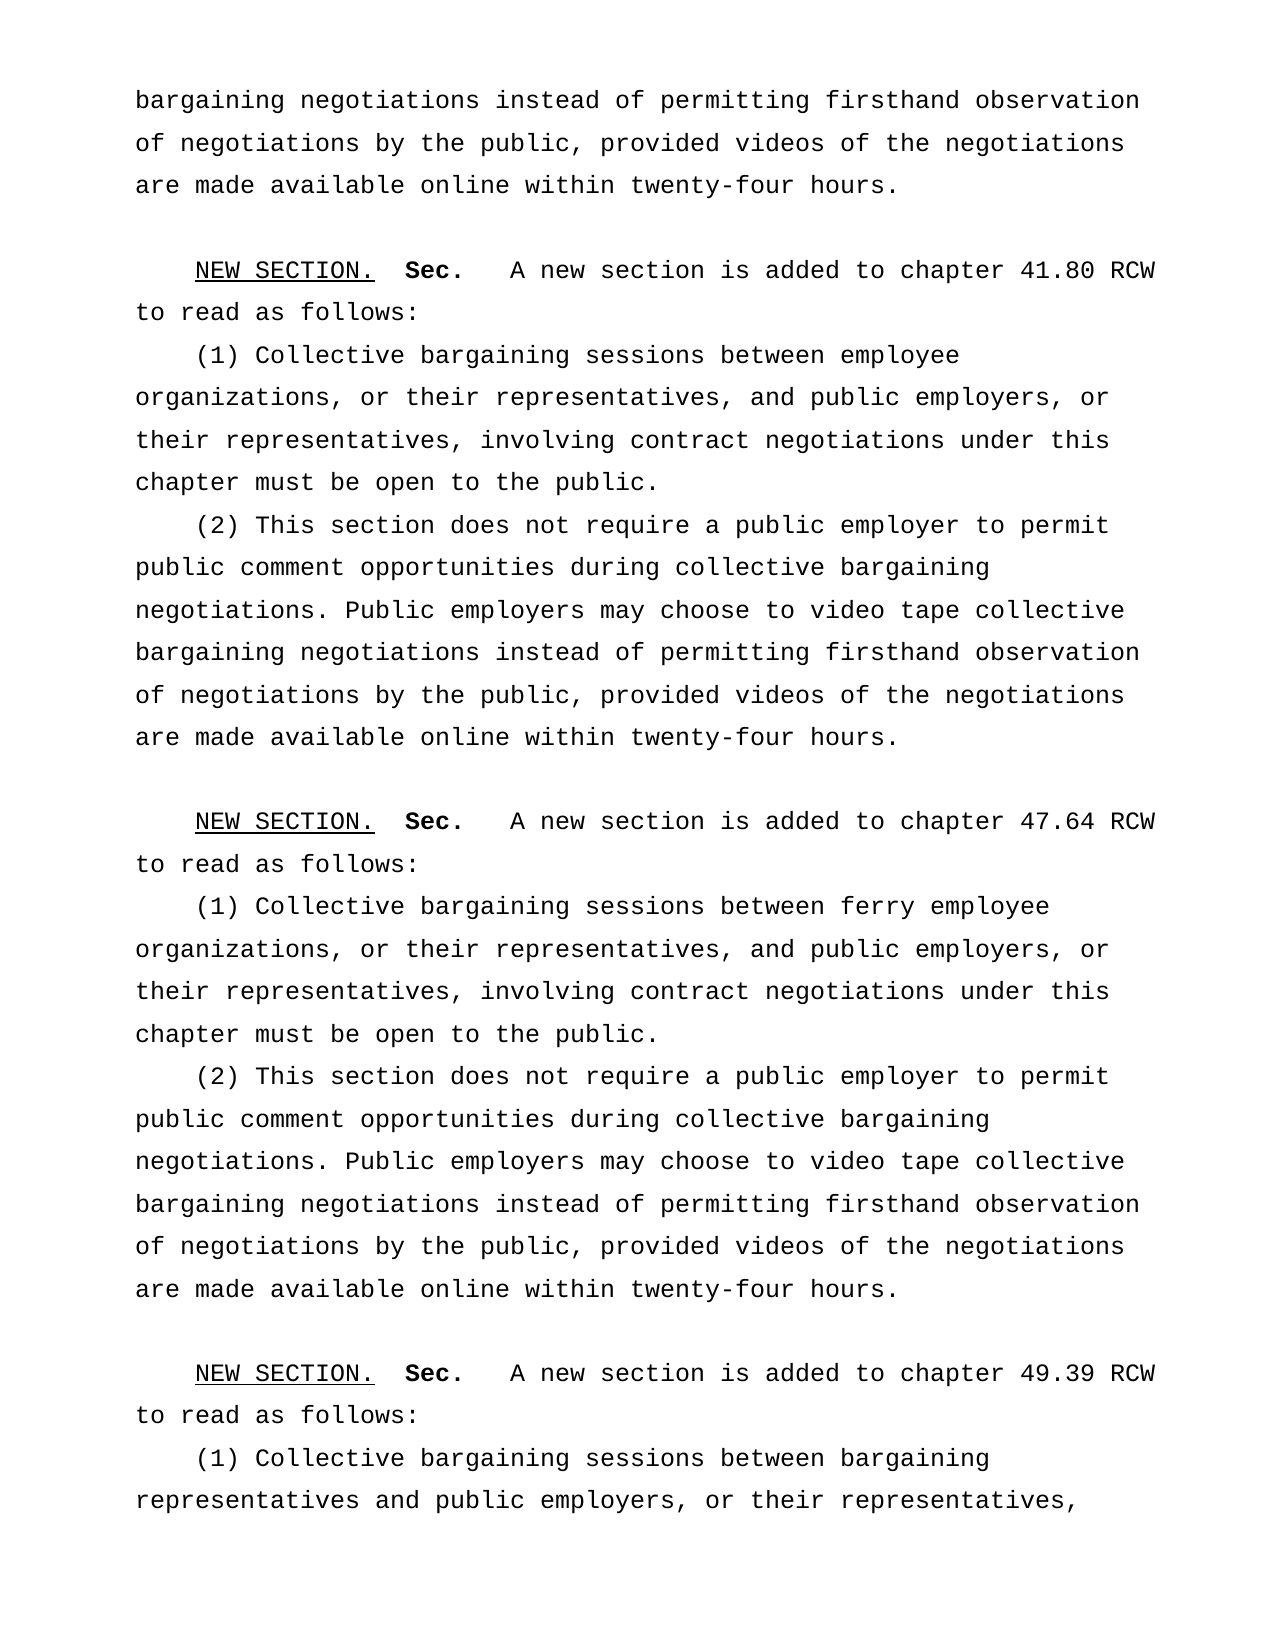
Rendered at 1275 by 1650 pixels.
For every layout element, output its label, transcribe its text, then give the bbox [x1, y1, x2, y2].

text NEW SECTION. Sec. A new section is added to chapter 41.80 RCW to read as follows: [135, 244, 1170, 329]
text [135, 1432, 1170, 1517]
text NEW SECTION. Sec. A new section is added to chapter 47.64 RCW to read as follows: [135, 796, 1170, 881]
text (1) Collective bargaining sessions between ferry employee organizations, or their representatives, and public employers, or their representatives, involving contract negotiations under this chapter must be open to the public. [135, 881, 1170, 1051]
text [135, 75, 1170, 202]
text NEW SECTION. Sec. A new section is added to chapter 49.39 RCW to read as follows: [135, 1347, 1170, 1432]
